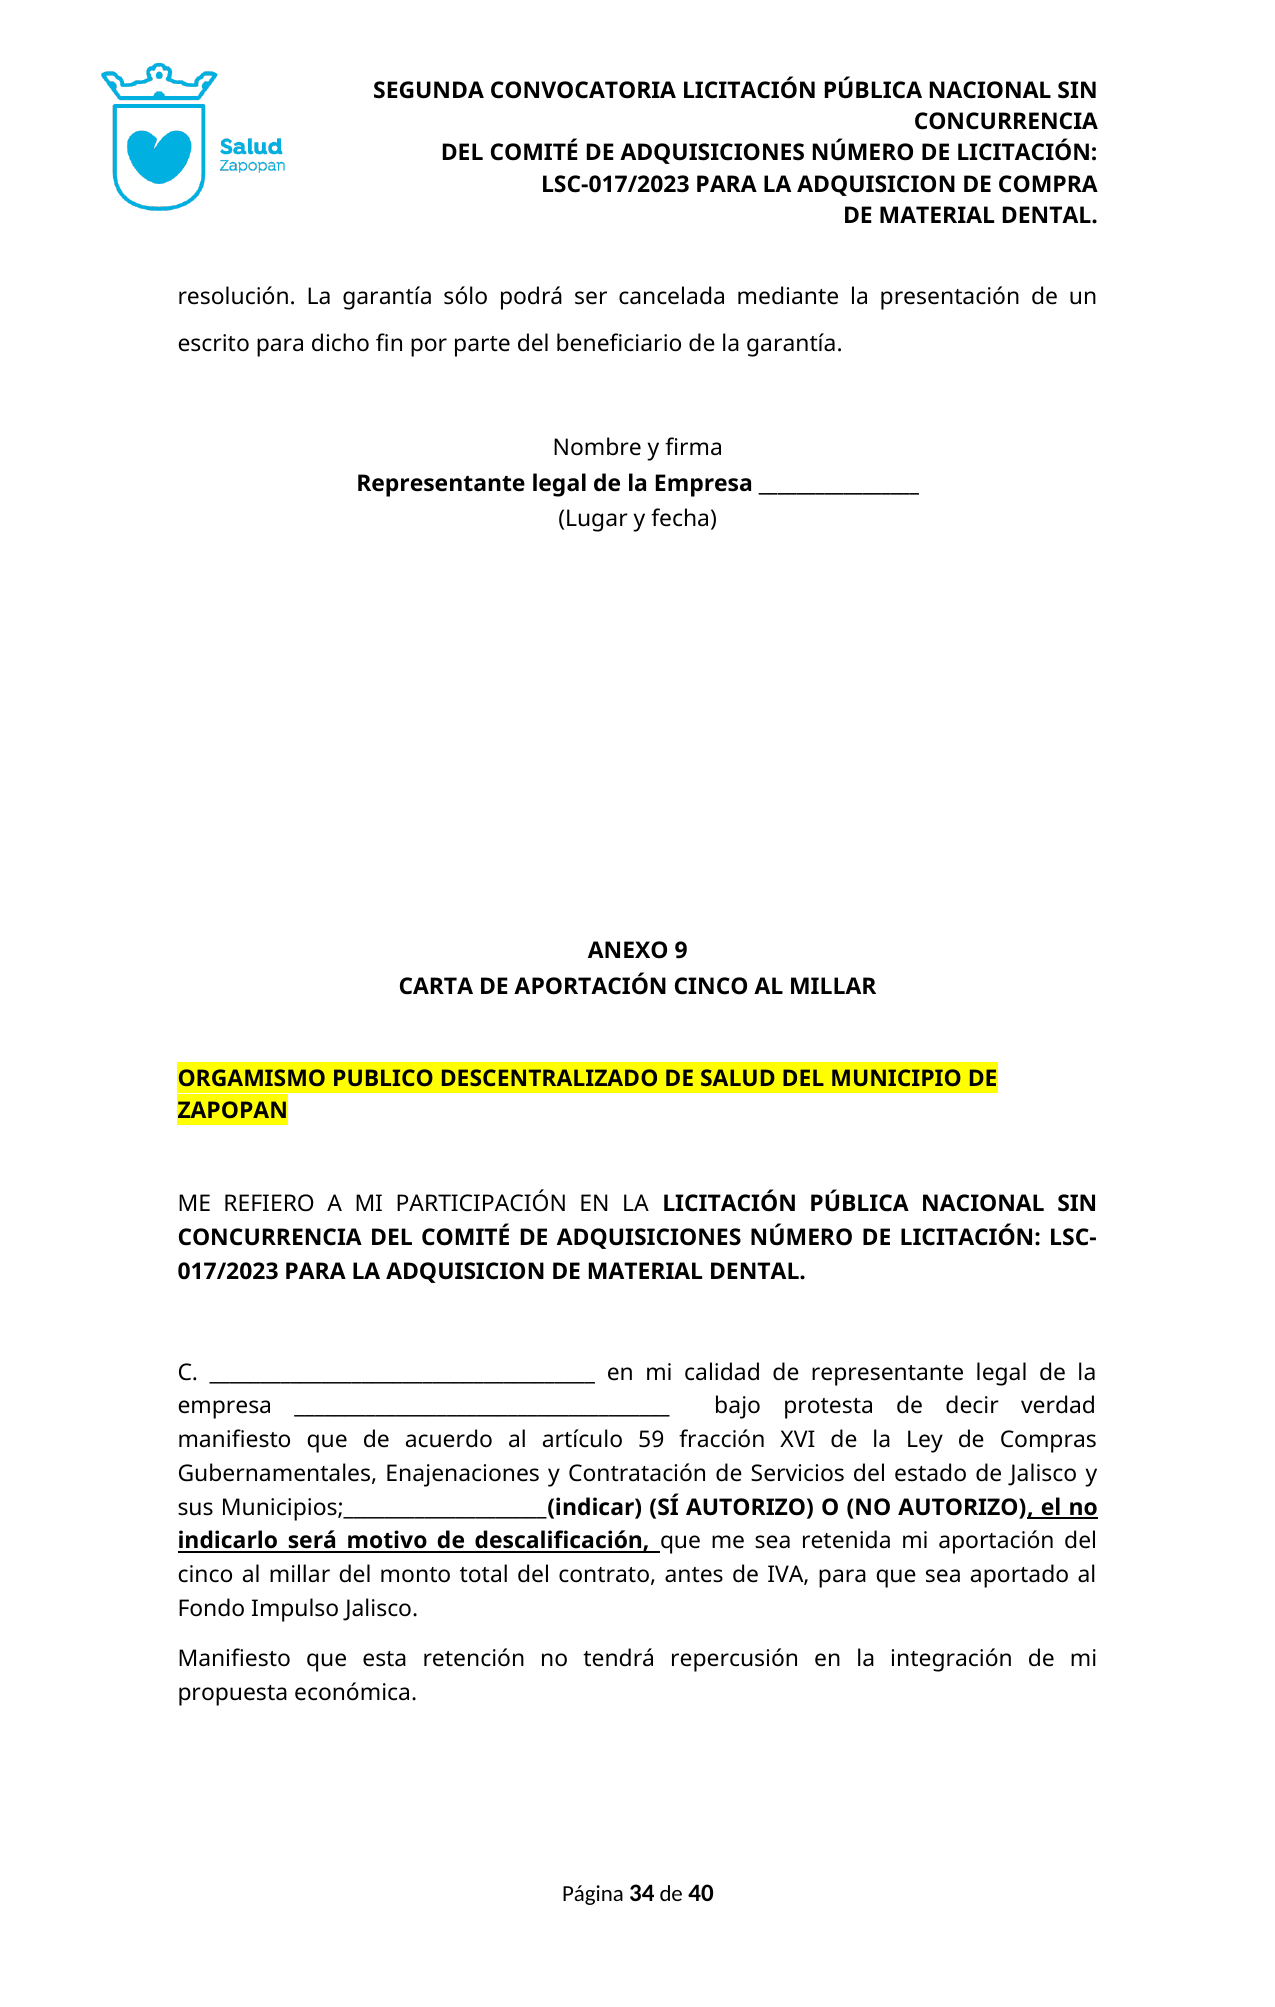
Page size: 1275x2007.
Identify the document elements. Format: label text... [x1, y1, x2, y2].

text CARTA DE APORTACIÓN CINCO AL MILLAR [177, 969, 1098, 1001]
text Nombre y firma [177, 431, 1098, 462]
text ANEXO 9 [177, 934, 1098, 965]
picture [108, 67, 211, 95]
text ME REFIERO A MI PARTICIPACIÓN EN LA LICITACIÓN PÚBLICA NACIONAL SIN CONCURRENCIA DEL COMITÉ DE ADQUISICIONES NÚMERO DE LICITACIÓN: LSC-017/2023 PARA LA ADQUISICION DE MATERIAL DENTAL. [177, 1187, 1098, 1286]
text Representante legal de la Empresa _________________ [177, 466, 1098, 498]
text (Lugar y fecha) [177, 502, 1098, 534]
text Manifiesto que esta retención no tendrá repercusión en la integración de mi propuesta económica. [177, 1642, 1098, 1707]
text ORGAMISMO PUBLICO DESCENTRALIZADO DE SALUD DEL MUNICIPIO DE ZAPOPAN [177, 1062, 1098, 1125]
picture [97, 63, 290, 220]
text C. ______________________________________ en mi calidad de representante legal de la empresa _____________________________________ bajo protesta de decir verdad manifiesto que de acuerdo al artículo 59 fracción XVI de la Ley de Compras Gubernamentales, Enajenaciones y Contratación de Servicios del estado de Jalisco y sus Municipios;____________________(indicar) (SÍ AUTORIZO) O (NO AUTORIZO), el no indicarlo será motivo de descalificación, que me sea retenida mi aportación del cinco al millar del monto total del contrato, antes de IVA, para que sea aportado al Fondo Impulso Jalisco. [177, 1356, 1098, 1623]
